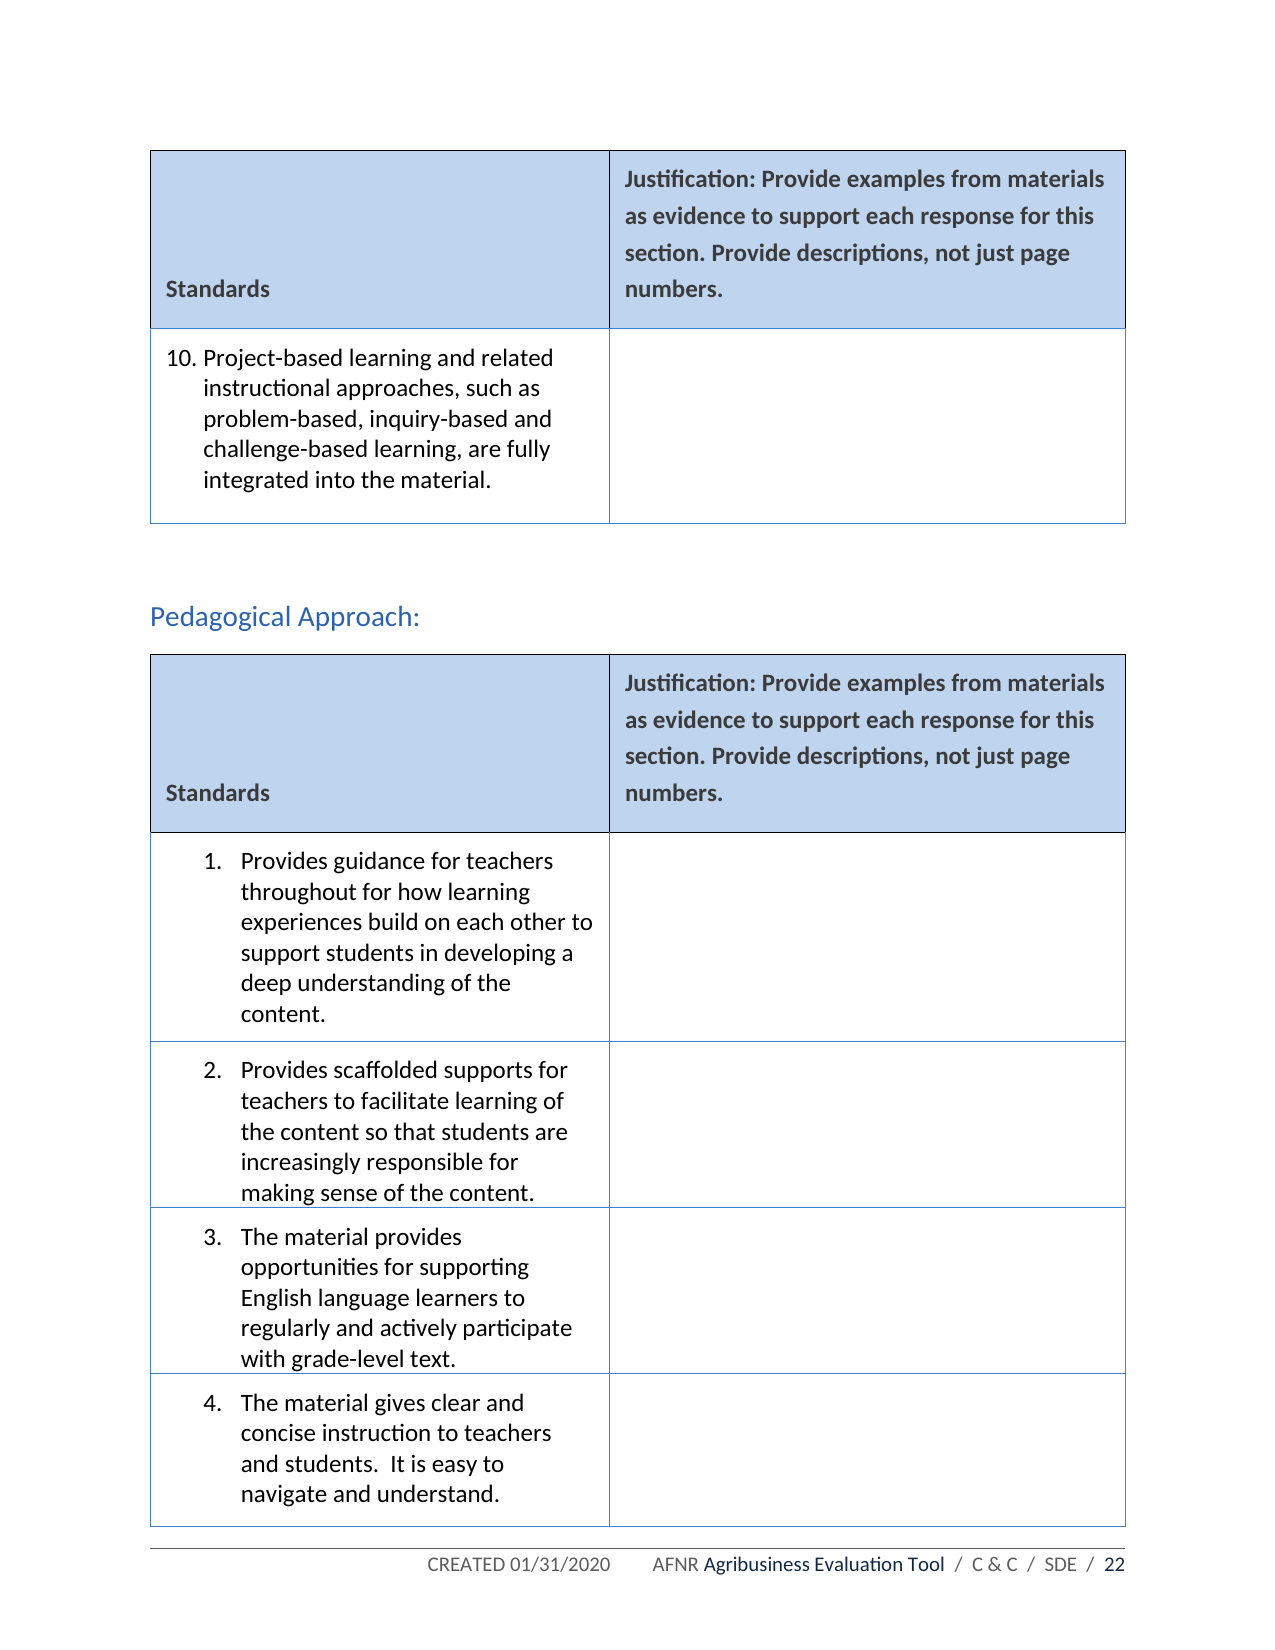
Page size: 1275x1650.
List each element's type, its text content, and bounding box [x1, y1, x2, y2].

table_cell [610, 833, 1125, 1041]
table_header Standards [151, 151, 609, 328]
table_cell Provides guidance for teachers throughout for how learning experiences build on each other to support students in developing a deep understanding of the content. [151, 833, 609, 1041]
table_header Justification: Provide examples from materials as evidence to support each response for this section. Provide descriptions, not just page numbers. [610, 151, 1125, 328]
table_cell Project-based learning and related instructional approaches, such as problem-based, inquiry-based and challenge-based learning, are fully integrated into the material. [151, 329, 609, 523]
table_cell Provides scaffolded supports for teachers to facilitate learning of the content so that students are increasingly responsible for making sense of the content. [151, 1042, 609, 1207]
table_header Standards [151, 655, 609, 832]
table_header Justification: Provide examples from materials as evidence to support each response for this section. Provide descriptions, not just page numbers. [610, 655, 1125, 832]
table_cell The material gives clear and concise instruction to teachers and students. It is easy to navigate and understand. [151, 1374, 609, 1526]
text Pedagogical Approach: [150, 598, 1125, 634]
table_cell [610, 1374, 1125, 1526]
table_cell [610, 1208, 1125, 1373]
table_cell The material provides opportunities for supporting English language learners to regularly and actively participate with grade-level text. [151, 1208, 609, 1373]
table_cell [610, 1042, 1125, 1207]
table_cell [610, 329, 1125, 523]
